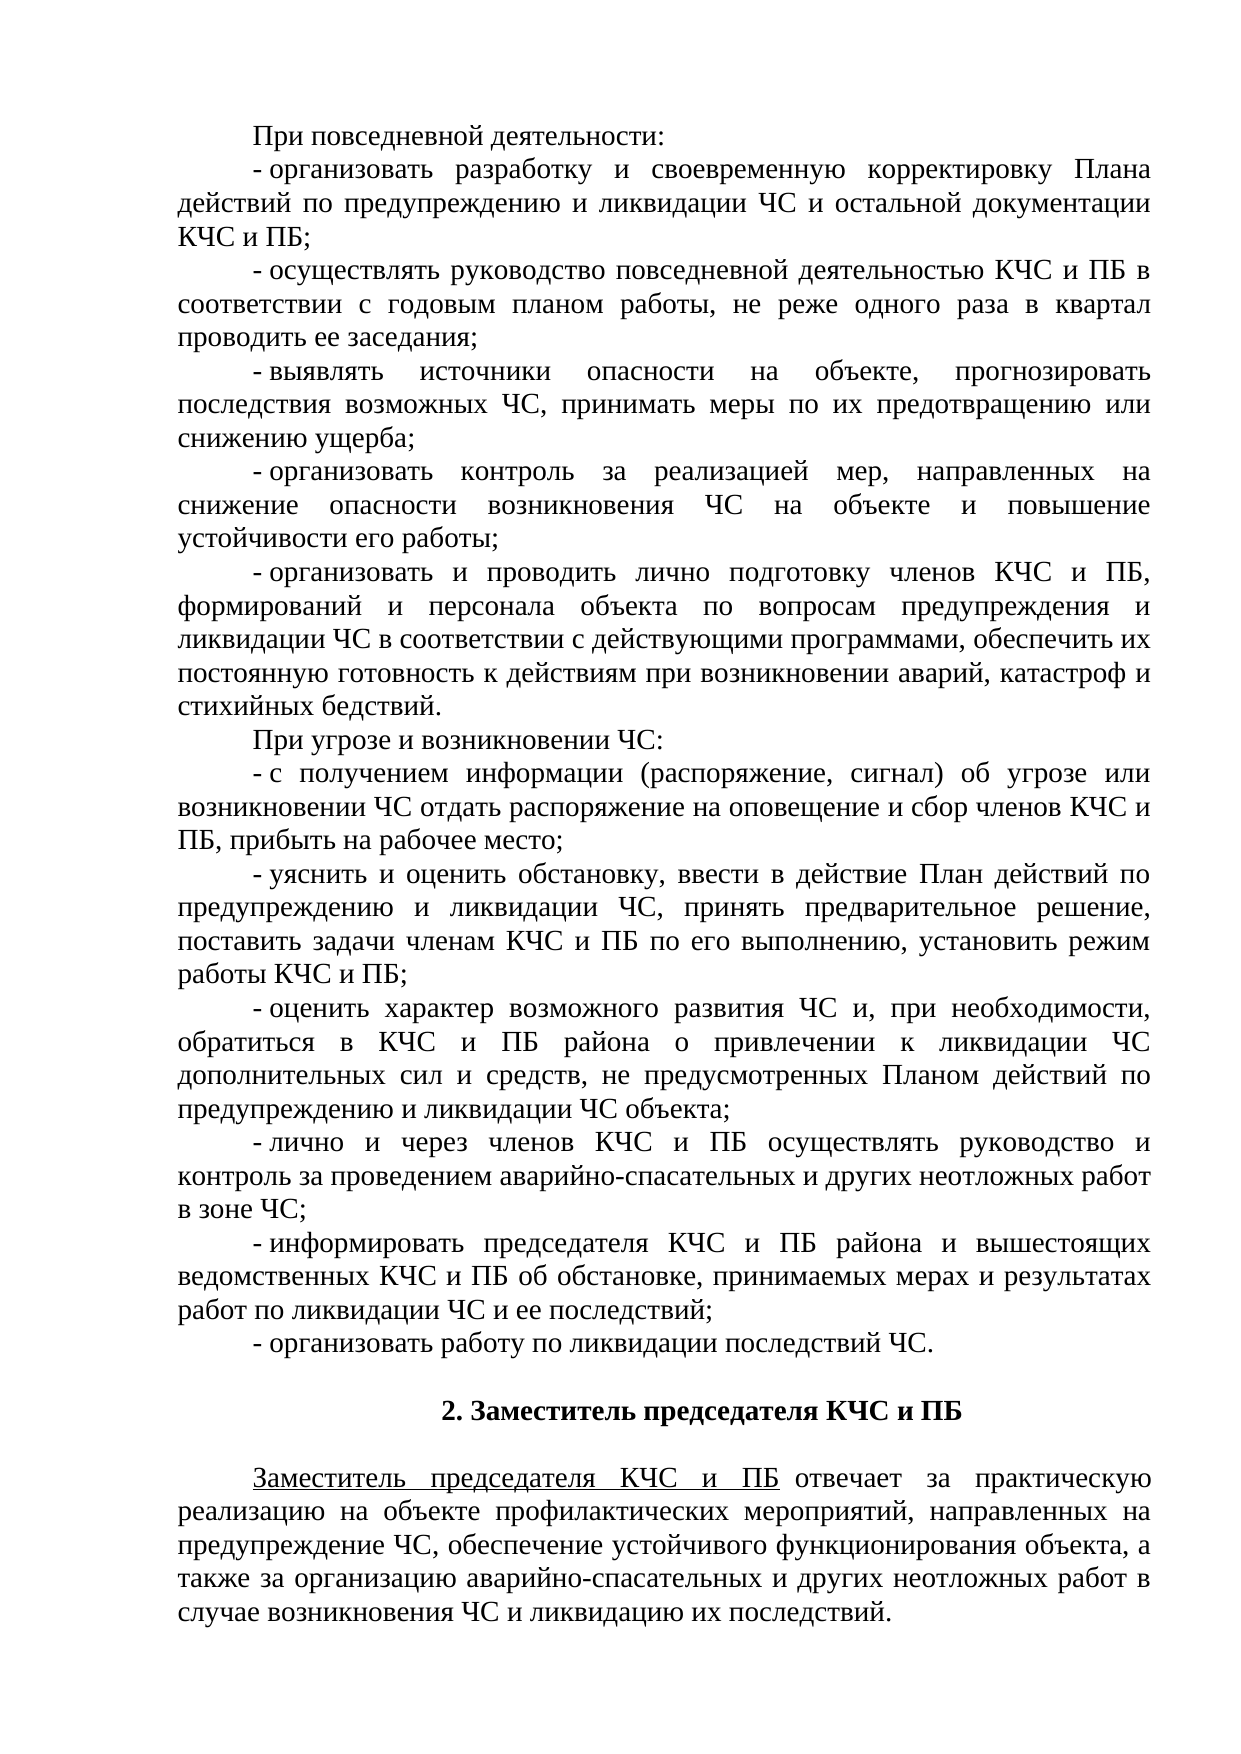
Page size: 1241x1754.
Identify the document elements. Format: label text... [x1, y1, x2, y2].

text - уяснить и оценить обстановку, ввести в действие План действий по предупреждению и ликвидации ЧС, принять предварительное решение, поставить задачи членам КЧС и ПБ по его выполнению, установить режим работы КЧС и ПБ; [177, 856, 1152, 990]
text При повседневной деятельности: [177, 118, 1152, 152]
text - осуществлять руководство повседневной деятельностью КЧС и ПБ в соответствии с годовым планом работы, не реже одного раза в квартал проводить ее заседания; [177, 252, 1152, 353]
text - лично и через членов КЧС и ПБ осуществлять руководство и контроль за проведением аварийно-спасательных и других неотложных работ в зоне ЧС; [177, 1124, 1152, 1225]
text - оценить характер возможного развития ЧС и, при необходимости, обратиться в КЧС и ПБ района о привлечении к ликвидации ЧС дополнительных сил и средств, не предусмотренных Планом действий по предупреждению и ликвидации ЧС объекта; [177, 990, 1152, 1124]
text - организовать разработку и своевременную корректировку Плана действий по предупреждению и ликвидации ЧС и остальной документации КЧС и ПБ; [177, 152, 1152, 252]
text - выявлять источники опасности на объекте, прогнозировать последствия возможных ЧС, принимать меры по их предотвращению или снижению ущерба; [177, 353, 1152, 453]
text - организовать и проводить лично подготовку членов КЧС и ПБ, формирований и персонала объекта по вопросам предупреждения и ликвидации ЧС в соответствии с действующими программами, обеспечить их постоянную готовность к действиям при возникновении аварий, катастроф и стихийных бедствий. [177, 554, 1152, 722]
text При угрозе и возникновении ЧС: [177, 722, 1152, 755]
text - с получением информации (распоряжение, сигнал) об угрозе или возникновении ЧС отдать распоряжение на оповещение и сбор членов КЧС и ПБ, прибыть на рабочее место; [177, 755, 1152, 856]
text Заместитель председателя КЧС и ПБ отвечает за практическую реализацию на объекте профилактических мероприятий, направленных на предупреждение ЧС, обеспечение устойчивого функционирования объекта, а также за организацию аварийно-спасательных и других неотложных работ в случае возникновения ЧС и ликвидацию их последствий. [177, 1460, 1152, 1627]
text - информировать председателя КЧС и ПБ района и вышестоящих ведомственных КЧС и ПБ об обстановке, принимаемых мерах и результатах работ по ликвидации ЧС и ее последствий; [177, 1225, 1152, 1326]
text - организовать работу по ликвидации последствий ЧС. [177, 1326, 1152, 1359]
text 2. Заместитель председателя КЧС и ПБ [177, 1393, 1152, 1426]
text - организовать контроль за реализацией мер, направленных на снижение опасности возникновения ЧС на объекте и повышение устойчивости его работы; [177, 453, 1152, 554]
